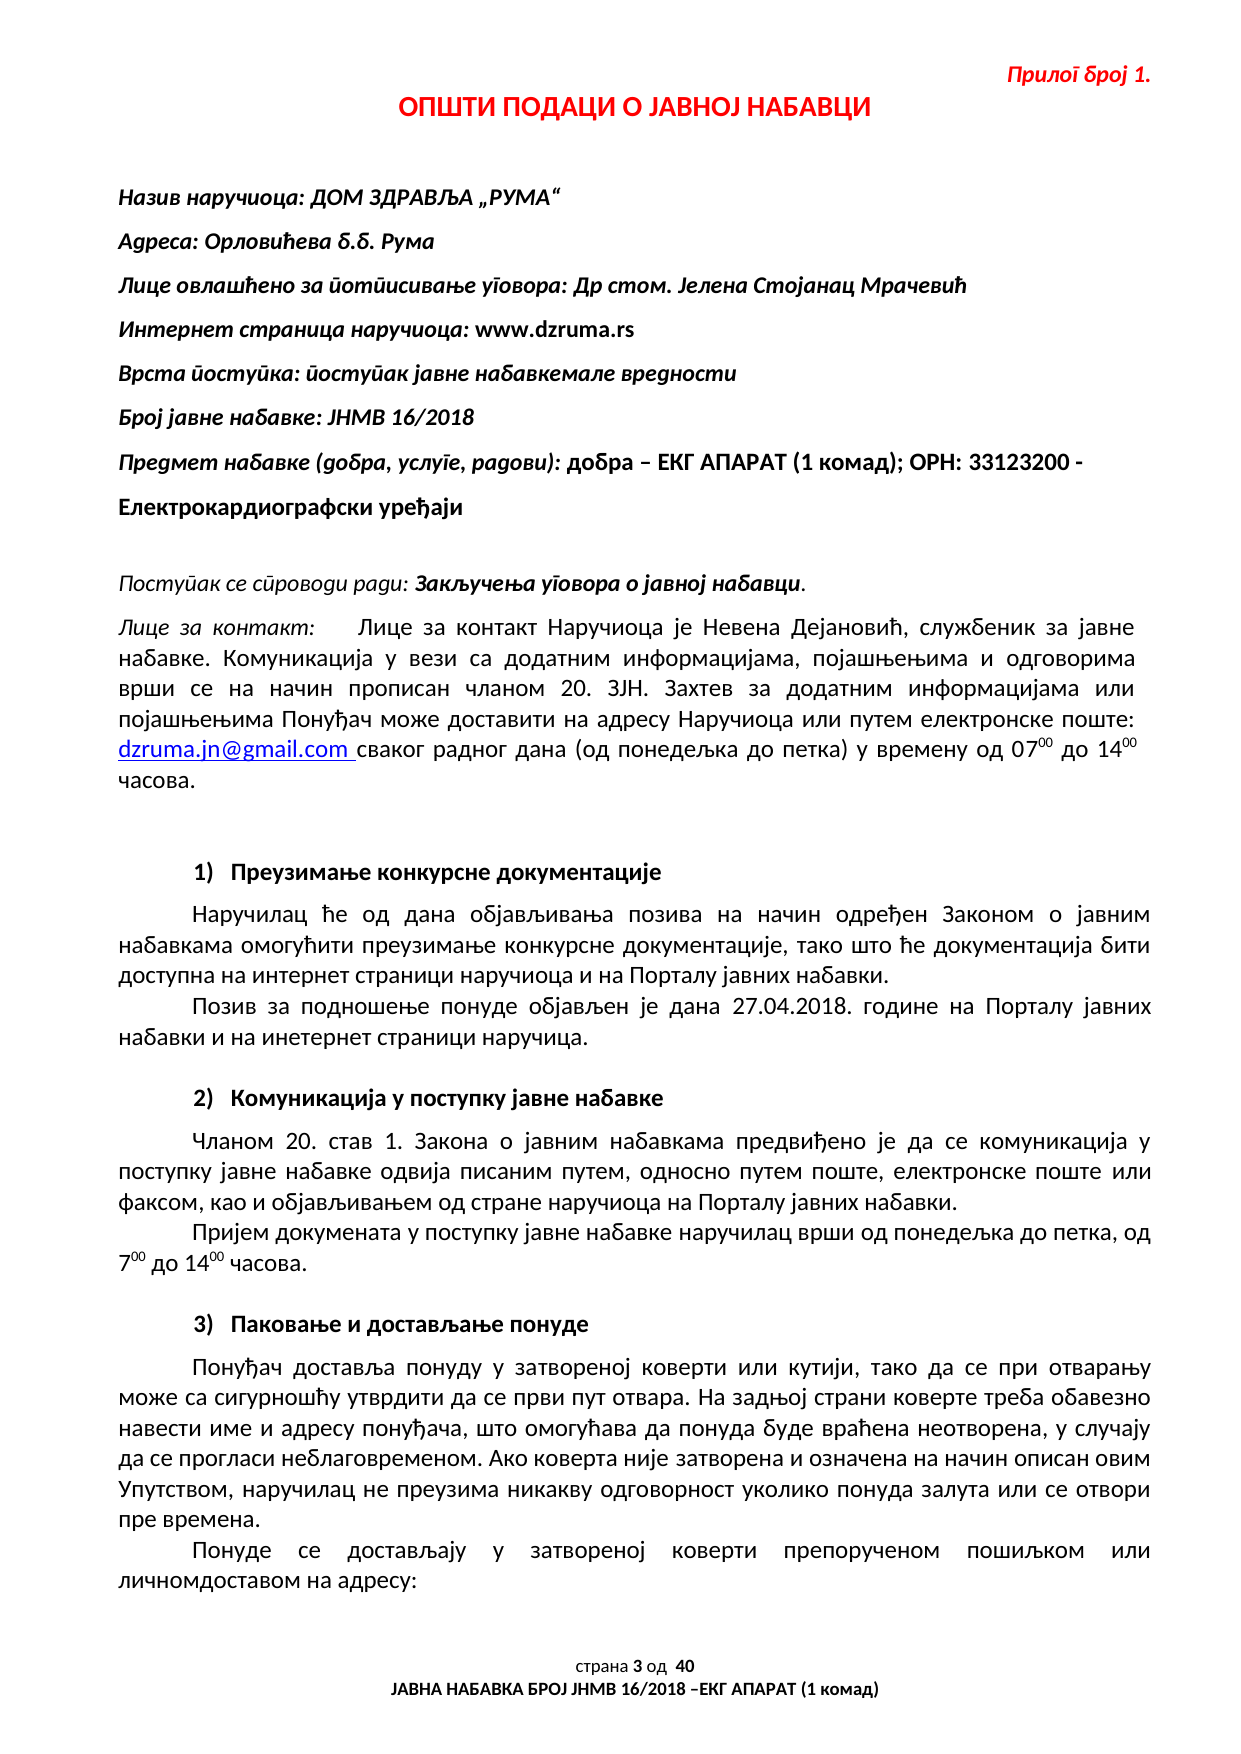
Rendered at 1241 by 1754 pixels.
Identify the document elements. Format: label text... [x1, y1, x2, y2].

text Лице за контакт: Лице за контакт Наручиоца је Невена Дејановић, службеник за јавне набавке. Комуникација у вези са додатним информацијама, појашњењима и одговорима врши се на начин прописан чланом 20. ЗЈН. Захтев за додатним информацијама или појашњењима Понуђач може доставити на адресу Наручиоца или путем електронске поште: dzruma.jn@gmail.com сваког радног дана (од понедељка до петка) у времену од 0700 до 1400 часова. [118, 611, 1137, 794]
text ОПШТИ ПОДАЦИ О ЈАВНОЈ НАБАВЦИ [118, 88, 1152, 124]
text Број јавне набавке: ЈНМВ 16/2018 [118, 402, 1152, 431]
text Интернет страница наручиоца: www.dzruma.rs [118, 314, 1152, 343]
text Пријем докумената у поступку јавне набавке наручилац врши од понедељка до петка, од 700 до 1400 часова. [118, 1216, 1152, 1277]
list Преузимање конкурсне документације [193, 856, 1152, 886]
text Предмет набавке (добра, услуге, радови): добра – ЕКГ АПАРАТ (1 комад); ОРН: 33123200 - Електрокардиографски уређаји [118, 446, 1152, 522]
list Комуникација у поступку јавне набавке [193, 1082, 1152, 1112]
text Понуђач доставља понуду у затвореној коверти или кутији, тако да се при отварању може са сигурношћу утврдити да се први пут отвара. На задњој страни коверте треба обавезно навести име и адресу понуђача, што омогућава да понуда буде враћена неотворена, у случају да се прогласи неблаговременом. Ако коверта није затворена и означена на начин описан овим Упутством, наручилац не преузима никакву одговорност уколико понуда залута или се отвори пре времена. [118, 1351, 1152, 1534]
text Прилог број 1. [118, 59, 1152, 88]
text Лице овлашћено за потписивање уговора: Др стом. Јелена Стојанац Мрачевић [118, 270, 1152, 299]
list Паковање и достављање понуде [193, 1308, 1152, 1338]
text Понуде се достављају у затвореној коверти препорученом пошиљком или личномдоставом на адресу: [118, 1534, 1152, 1595]
text Чланом 20. став 1. Закона о јавним набавкама предвиђено је да се комуникација у поступку јавне набавке одвија писаним путем, односно путем поште, електронске поште или факсом, као и објављивањем од стране наручиоца на Порталу јавних набавки. [118, 1125, 1152, 1216]
text Врста поступка: поступак јавне набавкемале вредности [118, 358, 1152, 387]
text Позив за подношење понуде објављен је дана 27.04.2018. године на Порталу јавних набавки и на инетернет страници наручица. [118, 990, 1152, 1051]
text Поступак се спроводи ради: Закључења уговора о јавној набавци. [118, 568, 1152, 597]
text Адреса: Орловићева б.б. Рума [118, 226, 1152, 256]
text Наручилац ће од дана објављивања позива на начин одређен Законом о јавним набавкама омогућити преузимање конкурсне документације, тако што ће документација бити доступна на интернет страници наручиоца и на Порталу јавних набавки. [118, 899, 1152, 990]
text Назив наручиоца: ДОМ ЗДРАВЉА „РУМА“ [118, 182, 1152, 212]
